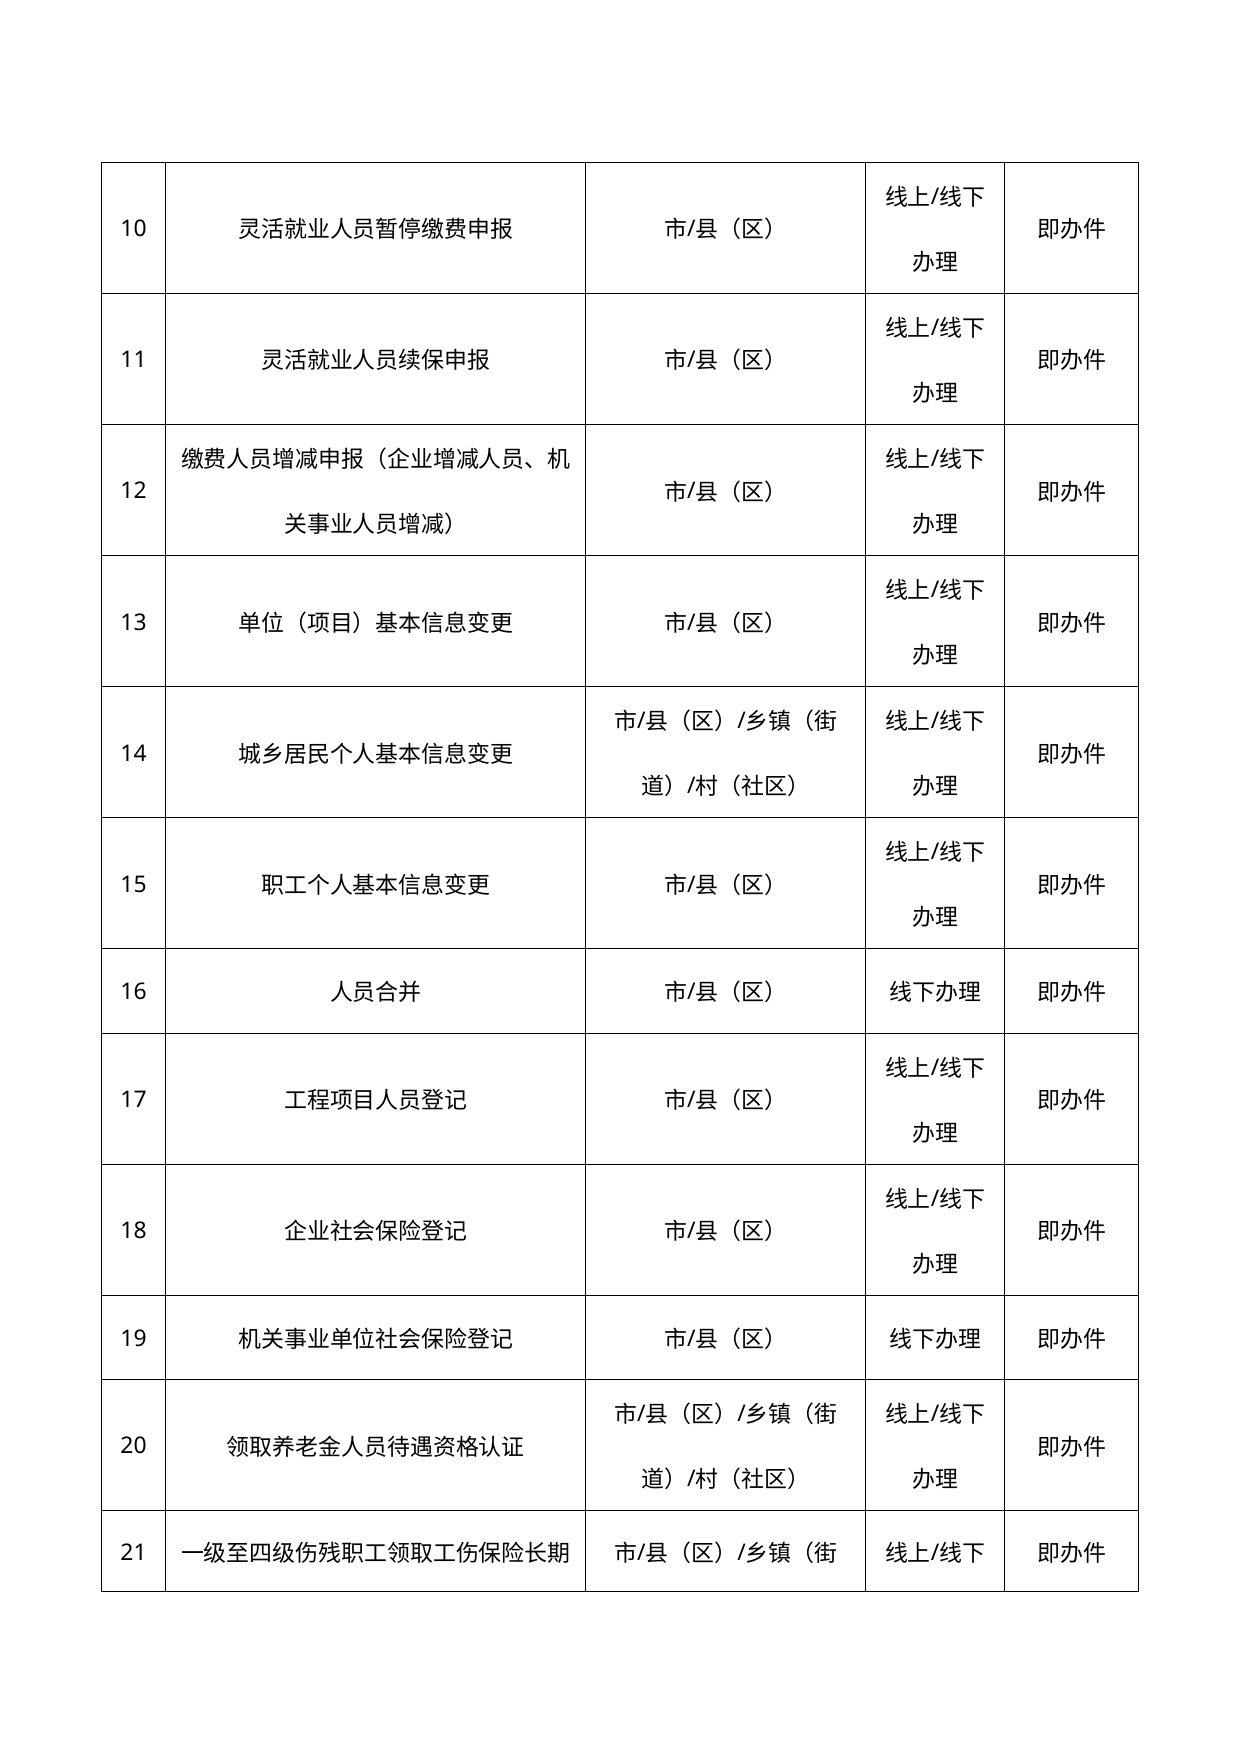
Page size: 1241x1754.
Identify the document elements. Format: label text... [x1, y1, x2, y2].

table_cell 线上/线下办理 [866, 818, 1004, 948]
table_cell 即办件 [1005, 818, 1138, 948]
table_cell 线上/线下办理 [866, 687, 1004, 817]
table_cell 即办件 [1005, 556, 1138, 686]
table_cell 工程项目人员登记 [166, 1034, 585, 1164]
table_cell 机关事业单位社会保险登记 [166, 1296, 585, 1379]
table_cell 即办件 [1005, 687, 1138, 817]
table_cell 即办件 [1005, 1511, 1138, 1591]
table_cell 16 [102, 949, 165, 1033]
table_cell 线上/线下办理 [866, 1165, 1004, 1295]
table_cell 领取养老金人员待遇资格认证 [166, 1380, 585, 1510]
table_cell 线上/线下办理 [866, 1380, 1004, 1510]
table_cell 市/县（区） [586, 818, 865, 948]
table_cell 市/县（区） [586, 556, 865, 686]
table_cell 线上/线下办理 [866, 1034, 1004, 1164]
table_cell 18 [102, 1165, 165, 1295]
table_cell 12 [102, 425, 165, 555]
table_cell 人员合并 [166, 949, 585, 1033]
table_cell 20 [102, 1380, 165, 1510]
table_cell 市/县（区） [586, 1296, 865, 1379]
table_cell 10 [102, 163, 165, 293]
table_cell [166, 1511, 585, 1591]
table_cell 单位（项目）基本信息变更 [166, 556, 585, 686]
table_cell 市/县（区）/乡镇（街道）/村（社区） [586, 1511, 865, 1591]
table_cell 即办件 [1005, 1296, 1138, 1379]
table_cell 市/县（区）/乡镇（街道）/村（社区） [586, 687, 865, 817]
table_cell 线上/线下办理 [866, 294, 1004, 424]
table_cell 即办件 [1005, 294, 1138, 424]
table_cell 企业社会保险登记 [166, 1165, 585, 1295]
table_cell 城乡居民个人基本信息变更 [166, 687, 585, 817]
table_cell 14 [102, 687, 165, 817]
table_cell 线下办理 [866, 1296, 1004, 1379]
table_cell 灵活就业人员续保申报 [166, 294, 585, 424]
table_cell 市/县（区） [586, 949, 865, 1033]
table_cell 即办件 [1005, 425, 1138, 555]
table_cell 即办件 [1005, 1380, 1138, 1510]
table_cell 线上/线下办理 [866, 163, 1004, 293]
table_cell 即办件 [1005, 1165, 1138, 1295]
table_cell 即办件 [1005, 1034, 1138, 1164]
table_cell 市/县（区）/乡镇（街道）/村（社区） [586, 1380, 865, 1510]
table_cell 15 [102, 818, 165, 948]
table_cell 线下办理 [866, 949, 1004, 1033]
table_cell 即办件 [1005, 949, 1138, 1033]
table_cell 缴费人员增减申报（企业增减人员、机关事业人员增减） [166, 425, 585, 555]
table_cell 职工个人基本信息变更 [166, 818, 585, 948]
table_cell 市/县（区） [586, 1034, 865, 1164]
table_cell 市/县（区） [586, 1165, 865, 1295]
table_cell 19 [102, 1296, 165, 1379]
table_cell 13 [102, 556, 165, 686]
table_cell 灵活就业人员暂停缴费申报 [166, 163, 585, 293]
table_cell 线上/线下办理 [866, 1511, 1004, 1591]
table_cell 线上/线下办理 [866, 425, 1004, 555]
table_cell 21 [102, 1511, 165, 1591]
table_cell 11 [102, 294, 165, 424]
table_cell 市/县（区） [586, 163, 865, 293]
table_cell 线上/线下办理 [866, 556, 1004, 686]
table_cell 市/县（区） [586, 425, 865, 555]
table_cell 即办件 [1005, 163, 1138, 293]
table_cell 17 [102, 1034, 165, 1164]
table_cell 市/县（区） [586, 294, 865, 424]
